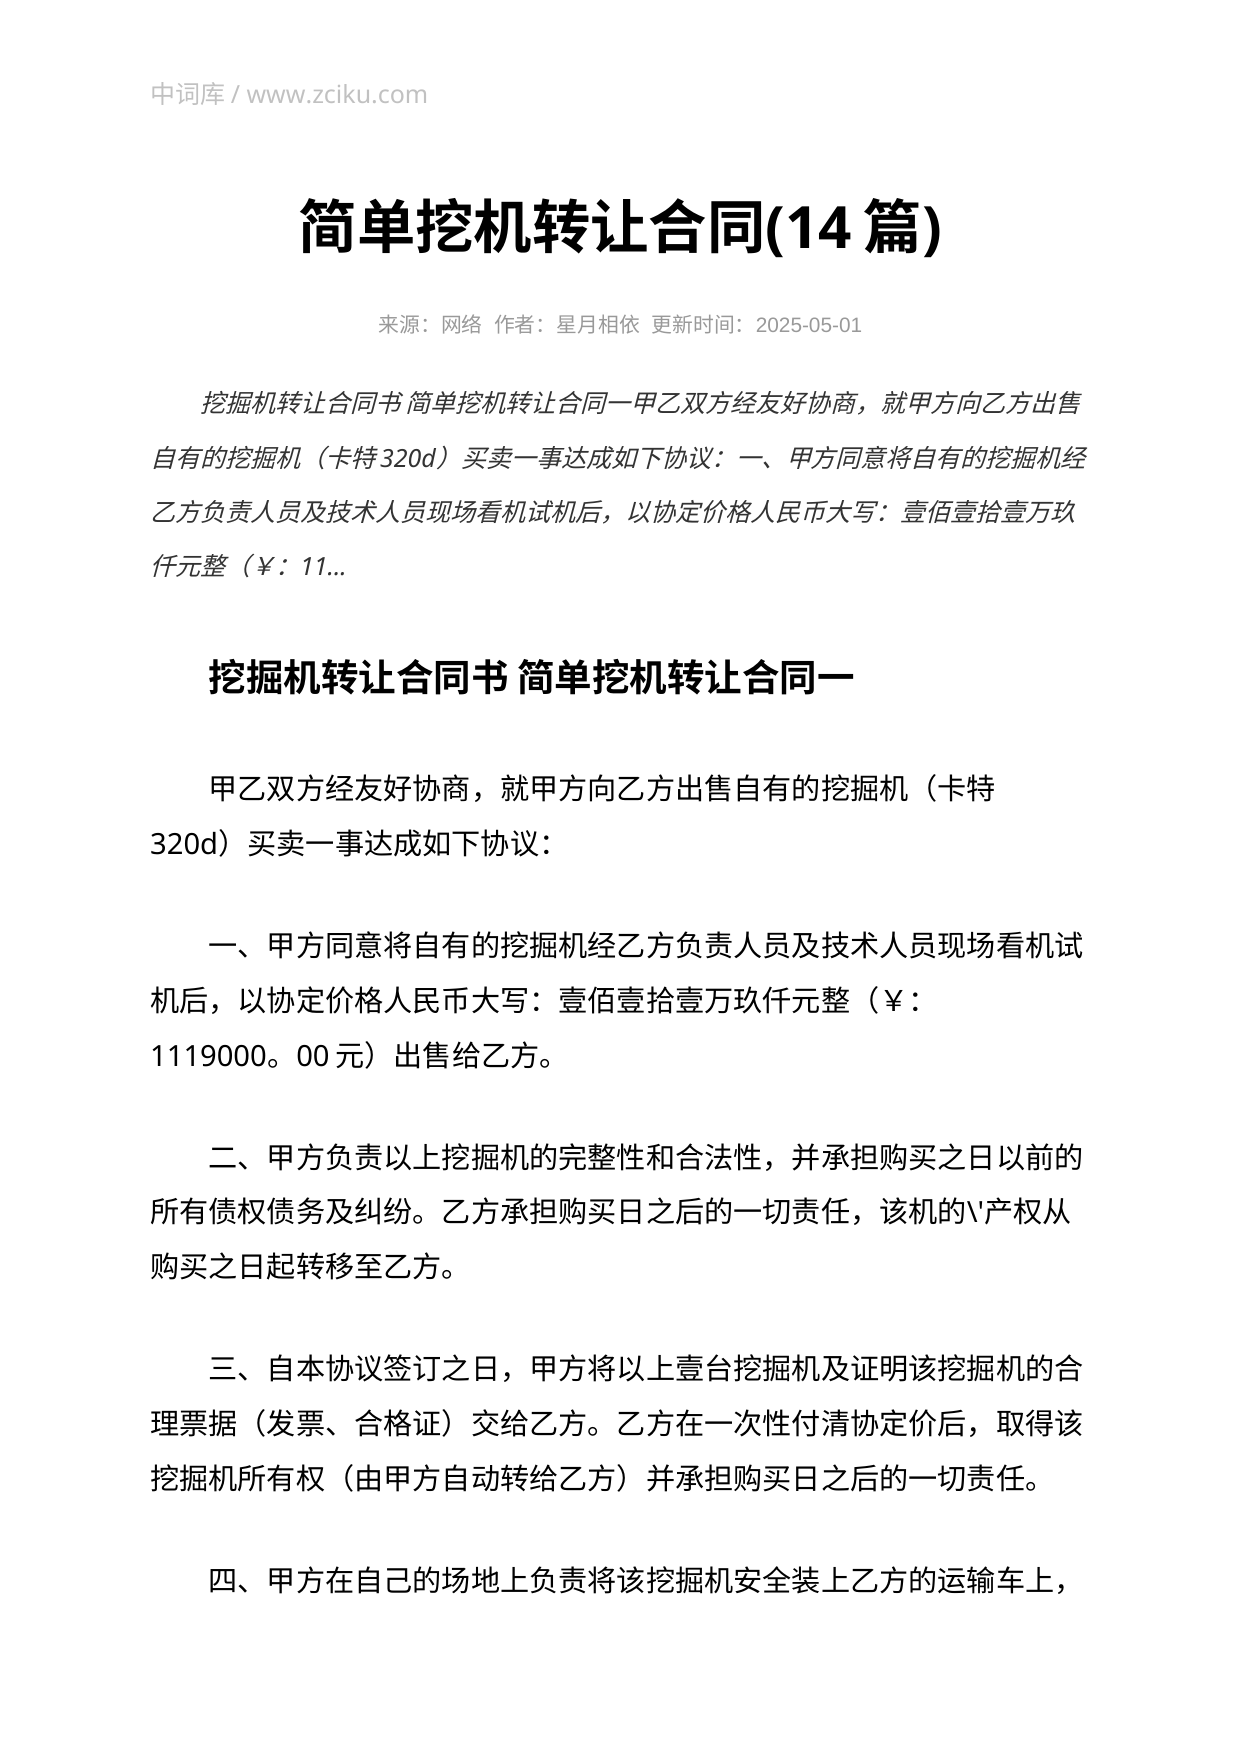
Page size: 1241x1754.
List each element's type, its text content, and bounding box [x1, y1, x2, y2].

text 一、甲方同意将自有的挖掘机经乙方负责人员及技术人员现场看机试机后，以协定价格人民币大写：壹佰壹拾壹万玖仟元整（￥：1119000。00元）出售给乙方。 [150, 922, 1090, 1074]
subtitle 简单挖机转让合同(14篇) [150, 181, 1090, 266]
text 二、甲方负责以上挖掘机的完整性和合法性，并承担购买之日以前的所有债权债务及纠纷。乙方承担购买日之后的一切责任，该机的\'产权从购买之日起转移至乙方。 [150, 1134, 1090, 1286]
text 甲乙双方经友好协商，就甲方向乙方出售自有的挖掘机（卡特320d）买卖一事达成如下协议： [150, 766, 1090, 863]
text 来源：网络 作者：星月相依 更新时间：2025-05-01 [150, 313, 1090, 337]
text 三、自本协议签订之日，甲方将以上壹台挖掘机及证明该挖掘机的合理票据（发票、合格证）交给乙方。乙方在一次性付清协定价后，取得该挖掘机所有权（由甲方自动转给乙方）并承担购买日之后的一切责任。 [150, 1346, 1090, 1498]
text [150, 1557, 1090, 1600]
text 挖掘机转让合同书 简单挖机转让合同一 [150, 648, 1090, 702]
text 挖掘机转让合同书 简单挖机转让合同一甲乙双方经友好协商，就甲方向乙方出售自有的挖掘机（卡特320d）买卖一事达成如下协议：一、甲方同意将自有的挖掘机经乙方负责人员及技术人员现场看机试机后，以协定价格人民币大写：壹佰壹拾壹万玖仟元整（￥：11... [150, 384, 1090, 583]
